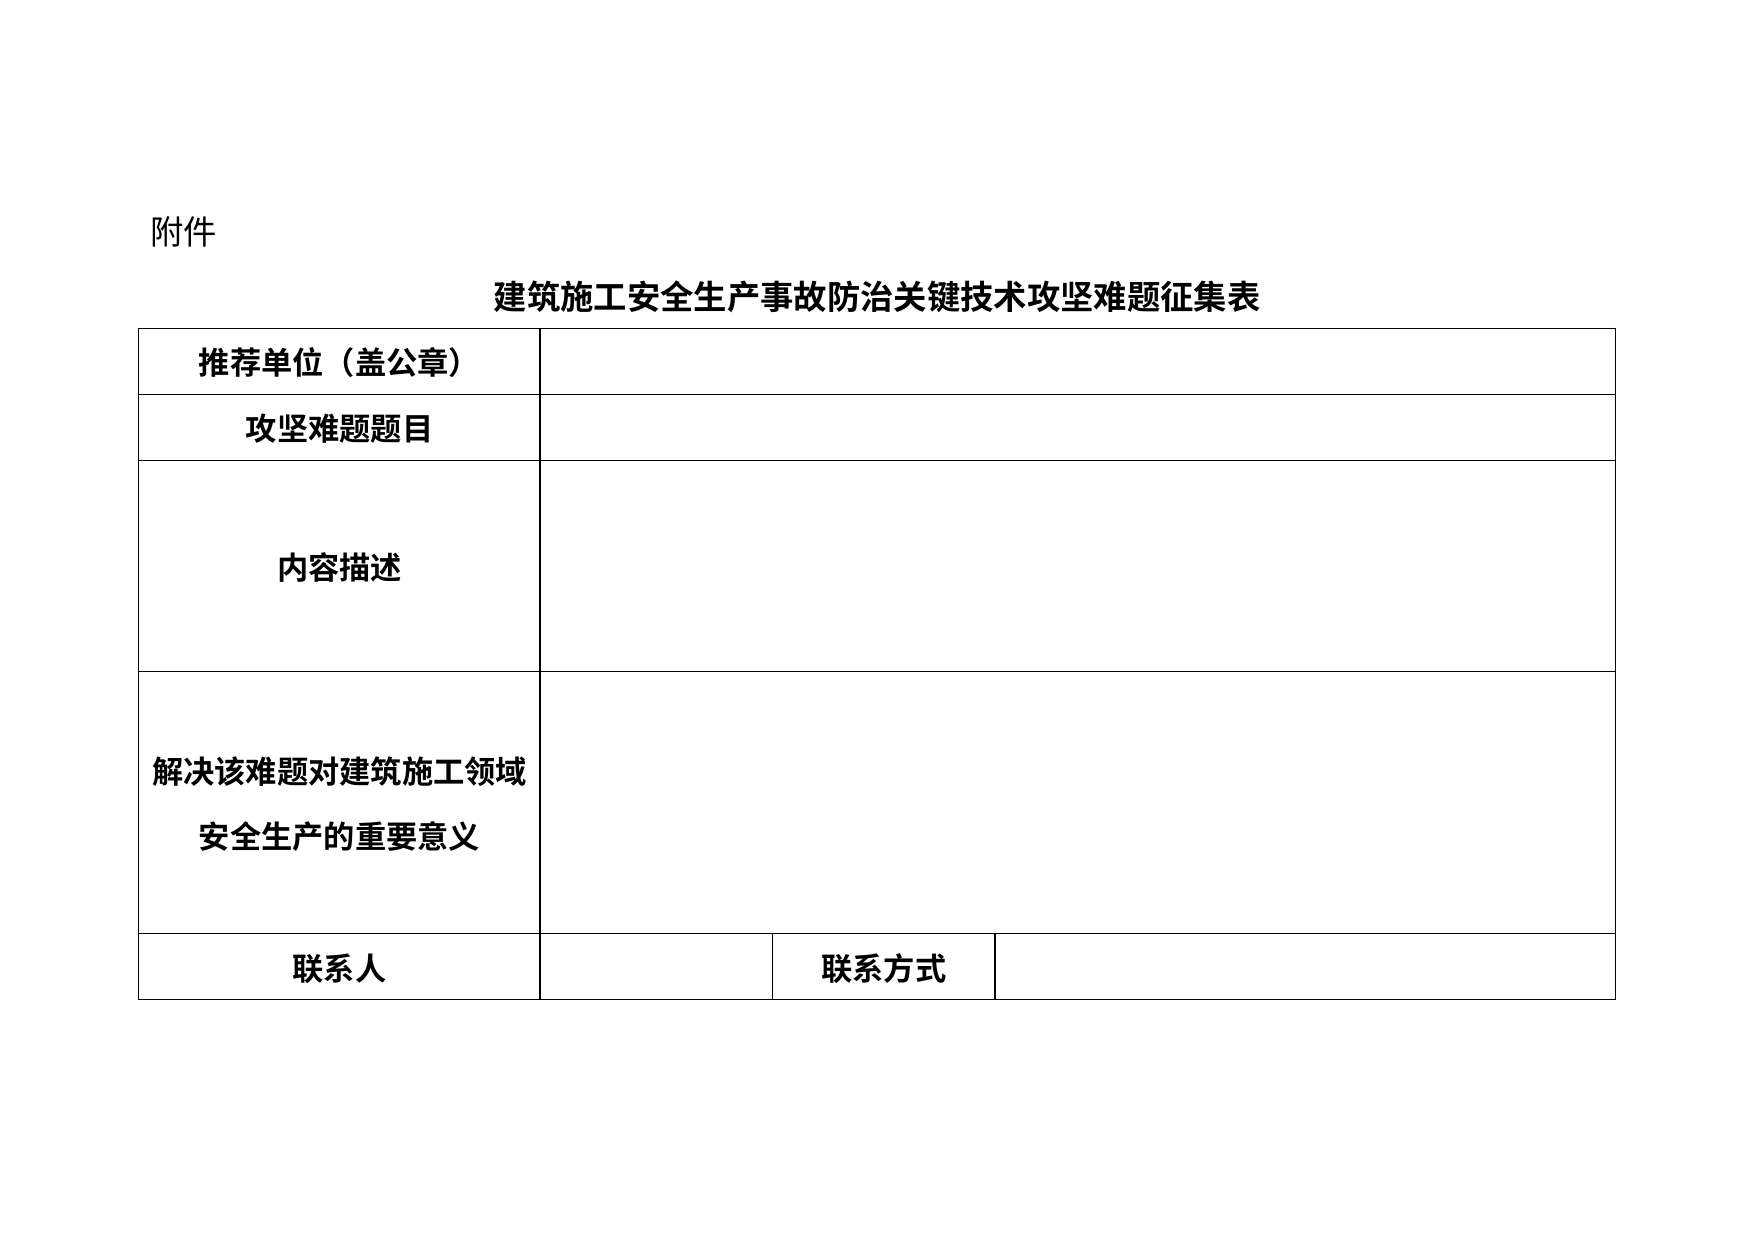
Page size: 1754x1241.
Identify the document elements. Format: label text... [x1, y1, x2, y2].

table_cell [996, 934, 1615, 999]
table_cell 攻坚难题题目 [139, 395, 539, 460]
table_cell 内容描述 [139, 461, 539, 671]
table_cell [541, 672, 1615, 933]
table_cell [541, 934, 772, 999]
table_header 推荐单位（盖公章） [139, 329, 539, 394]
list 附件 [150, 198, 1604, 263]
table_cell 解决该难题对建筑施工领域安全生产的重要意义 [139, 672, 539, 933]
table_header [541, 329, 1615, 394]
list 建筑施工安全生产事故防治关键技术攻坚难题征集表 [150, 263, 1604, 328]
table_cell 联系方式 [773, 934, 994, 999]
table_cell [541, 395, 1615, 460]
table_cell [541, 461, 1615, 671]
table_cell 联系人 [139, 934, 539, 999]
